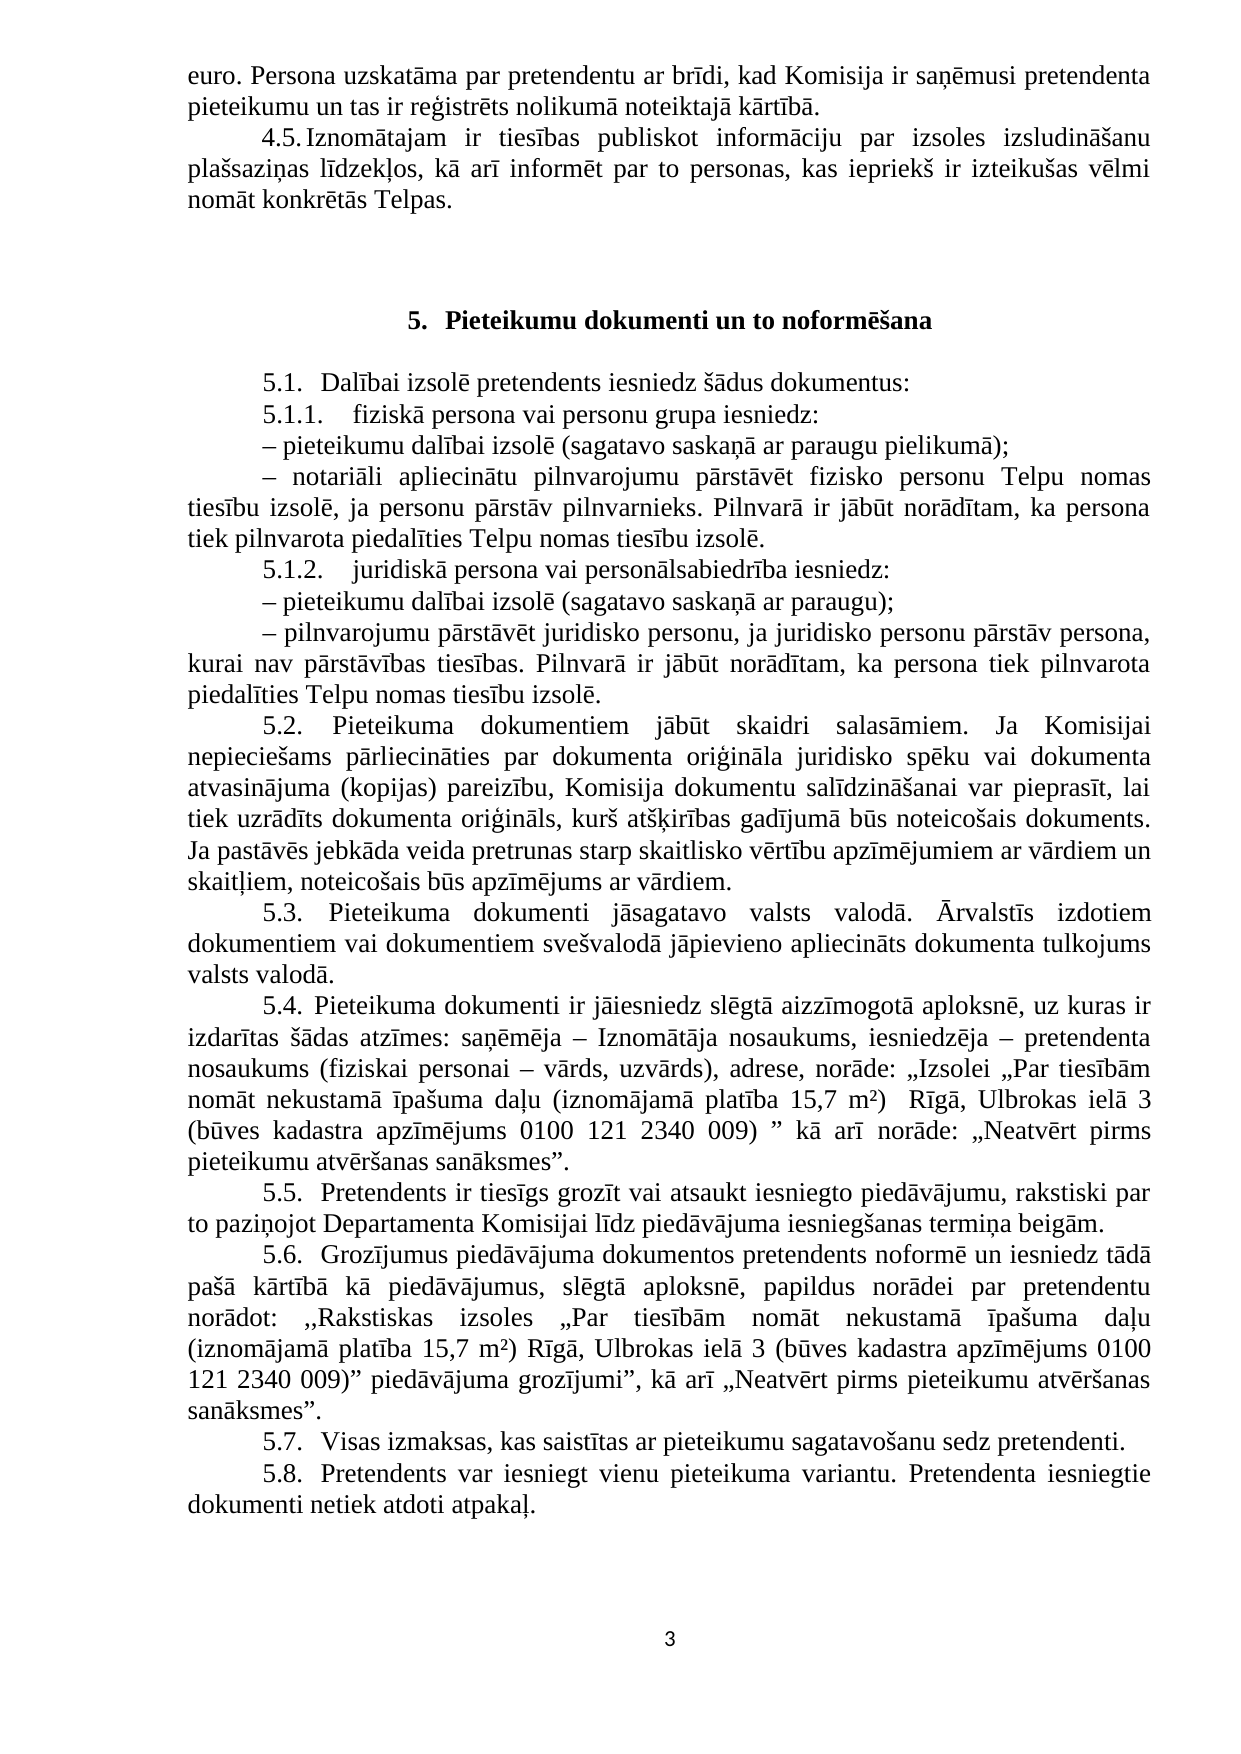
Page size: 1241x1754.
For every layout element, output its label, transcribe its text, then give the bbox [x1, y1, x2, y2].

list juridiskā persona vai personālsabiedrība iesniedz: [187, 553, 1152, 584]
list Grozījumus piedāvājuma dokumentos pretendents noformē un iesniedz tādā pašā kārtībā kā piedāvājumus, slēgtā aploksnē, papildus norādei par pretendentu norādot: ,,Rakstiskas izsoles „Par tiesībām nomāt nekustamā īpašuma daļu (iznomājamā platība 15,7 m²) Rīgā, Ulbrokas ielā 3 (būves kadastra apzīmējums 0100 121 2340 009)” piedāvājuma grozījumi”, kā arī „Neatvērt pirms pieteikumu atvēršanas sanāksmes”. [187, 1239, 1152, 1426]
text – pieteikumu dalībai izsolē (sagatavo saskaņā ar paraugu pielikumā); [187, 429, 1152, 460]
list Pieteikumu dokumenti un to noformēšana [187, 304, 1152, 335]
text – notariāli apliecinātu pilnvarojumu pārstāvēt fizisko personu Telpu nomas tiesību izsolē, ja personu pārstāv pilnvarnieks. Pilnvarā ir jābūt norādītam, ka persona tiek pilnvarota piedalīties Telpu nomas tiesību izsolē. [187, 460, 1152, 553]
list Pretendents ir tiesīgs grozīt vai atsaukt iesniegto piedāvājumu, rakstiski par to paziņojot Departamenta Komisijai līdz piedāvājuma iesniegšanas termiņa beigām. [187, 1176, 1152, 1239]
list Dalībai izsolē pretendents iesniedz šādus dokumentus: [187, 367, 1152, 398]
list fiziskā persona vai personu grupa iesniedz: [187, 398, 1152, 429]
list Iznomātajam ir tiesības publiskot informāciju par izsoles izsludināšanu plašsaziņas līdzekļos, kā arī informēt par to personas, kas iepriekš ir izteikušas vēlmi nomāt konkrētās Telpas. [187, 121, 1152, 215]
text – pieteikumu dalībai izsolē (sagatavo saskaņā ar paraugu); [187, 584, 1152, 616]
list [187, 59, 1152, 121]
list Pretendents var iesniegt vienu pieteikuma variantu. Pretendenta iesniegtie dokumenti netiek atdoti atpakaļ. [187, 1457, 1152, 1519]
list Visas izmaksas, kas saistītas ar pieteikumu sagatavošanu sedz pretendenti. [187, 1426, 1152, 1457]
list Pieteikuma dokumenti jāsagatavo valsts valodā. Ārvalstīs izdotiem dokumentiem vai dokumentiem svešvalodā jāpievieno apliecināts dokumenta tulkojums valsts valodā. [187, 896, 1152, 989]
text – pilnvarojumu pārstāvēt juridisko personu, ja juridisko personu pārstāv persona, kurai nav pārstāvības tiesības. Pilnvarā ir jābūt norādītam, ka persona tiek pilnvarota piedalīties Telpu nomas tiesību izsolē. [187, 616, 1152, 709]
list Pieteikuma dokumentiem jābūt skaidri salasāmiem. Ja Komisijai nepieciešams pārliecināties par dokumenta oriģināla juridisko spēku vai dokumenta atvasinājuma (kopijas) pareizību, Komisija dokumentu salīdzināšanai var pieprasīt, lai tiek uzrādīts dokumenta oriģināls, kurš atšķirības gadījumā būs noteicošais dokuments. Ja pastāvēs jebkāda veida pretrunas starp skaitlisko vērtību apzīmējumiem ar vārdiem un skaitļiem, noteicošais būs apzīmējums ar vārdiem. [187, 709, 1152, 896]
list Pieteikuma dokumenti ir jāiesniedz slēgtā aizzīmogotā aploksnē, uz kuras ir izdarītas šādas atzīmes: saņēmēja – Iznomātāja nosaukums, iesniedzēja – pretendenta nosaukums (fiziskai personai – vārds, uzvārds), adrese, norāde: „Izsolei „Par tiesībām nomāt nekustamā īpašuma daļu (iznomājamā platība 15,7 m²) Rīgā, Ulbrokas ielā 3 (būves kadastra apzīmējums 0100 121 2340 009) ” kā arī norāde: „Neatvērt pirms pieteikumu atvēršanas sanāksmes”. [187, 989, 1152, 1176]
